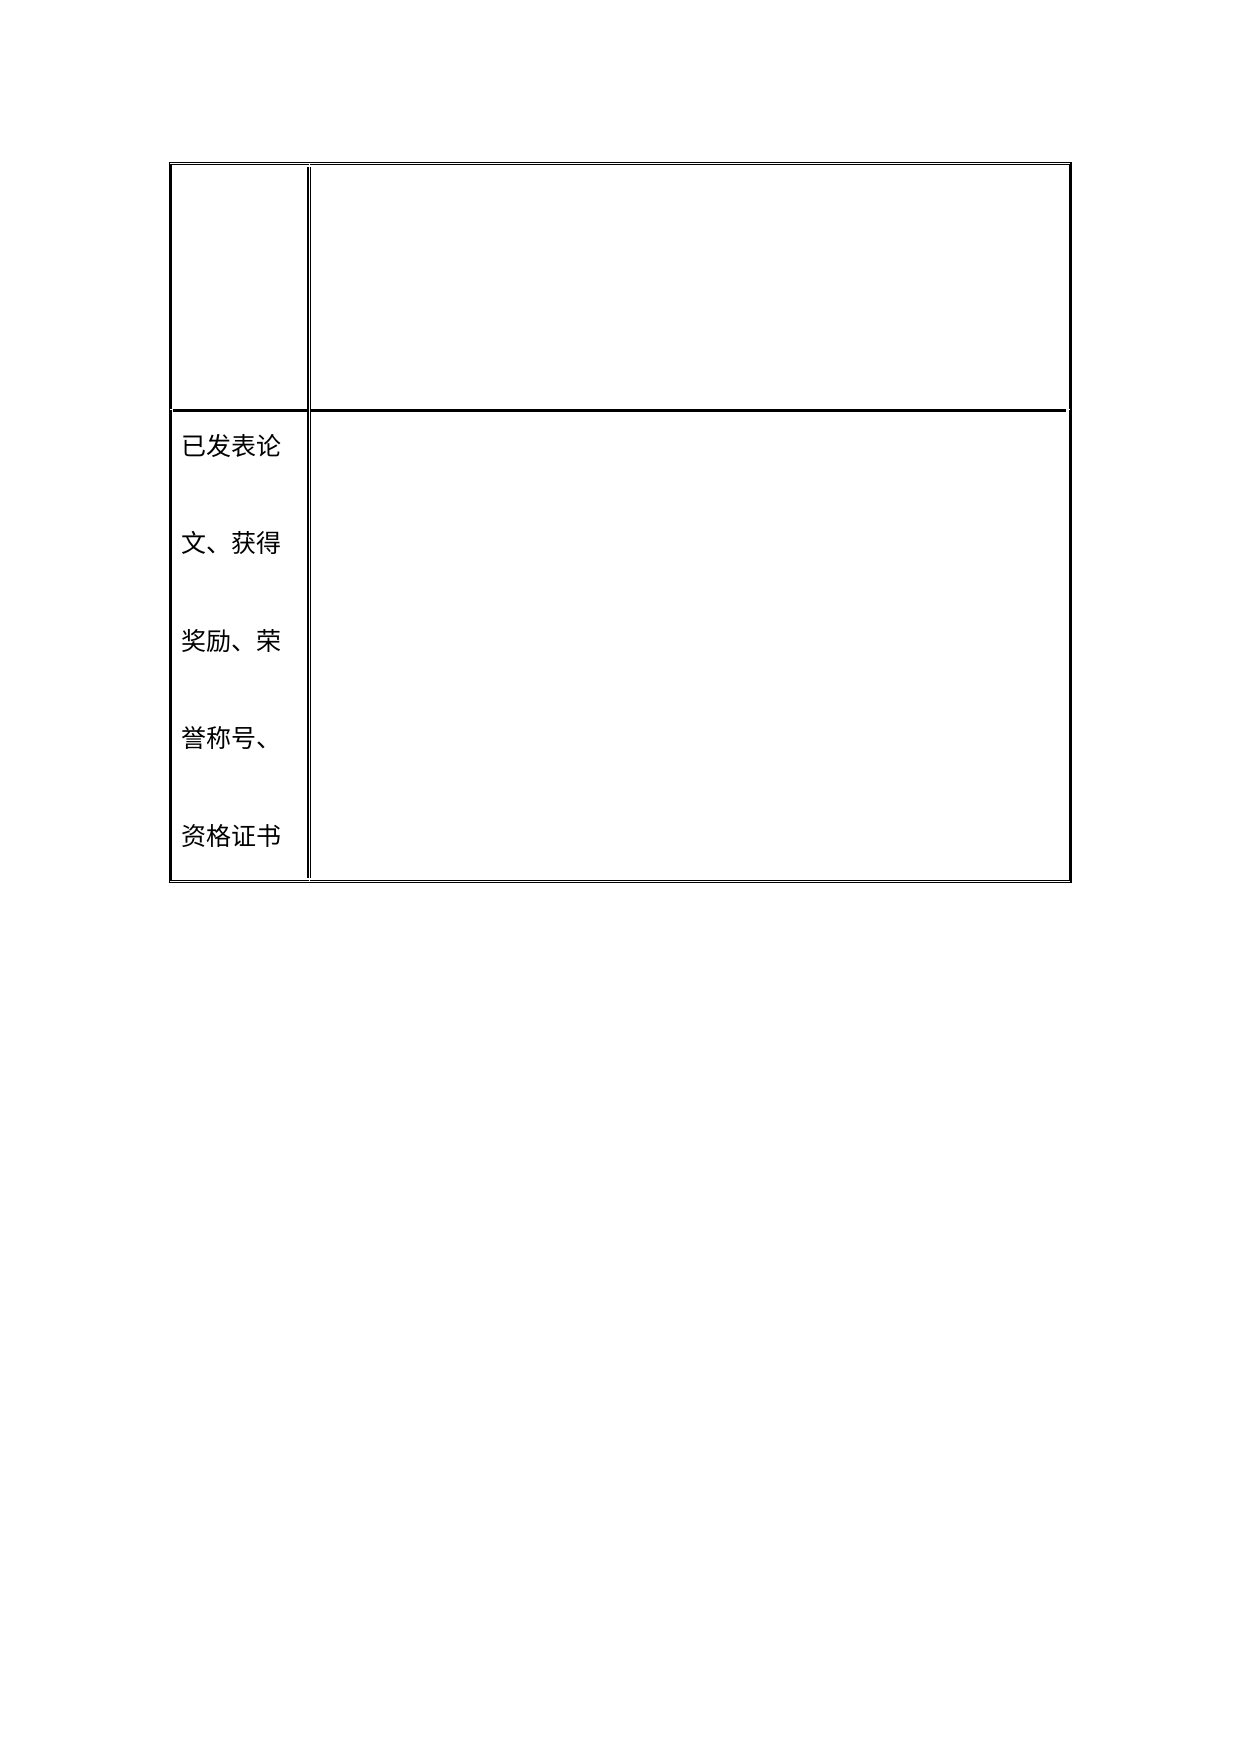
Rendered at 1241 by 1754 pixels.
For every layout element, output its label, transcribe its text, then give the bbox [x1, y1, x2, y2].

table_cell [309, 165, 1069, 408]
table_cell 已发表论文、获得奖励、荣誉称号、资格证书 [170, 409, 309, 880]
table_cell [309, 409, 1070, 880]
table_cell 个人简历 [172, 165, 309, 408]
